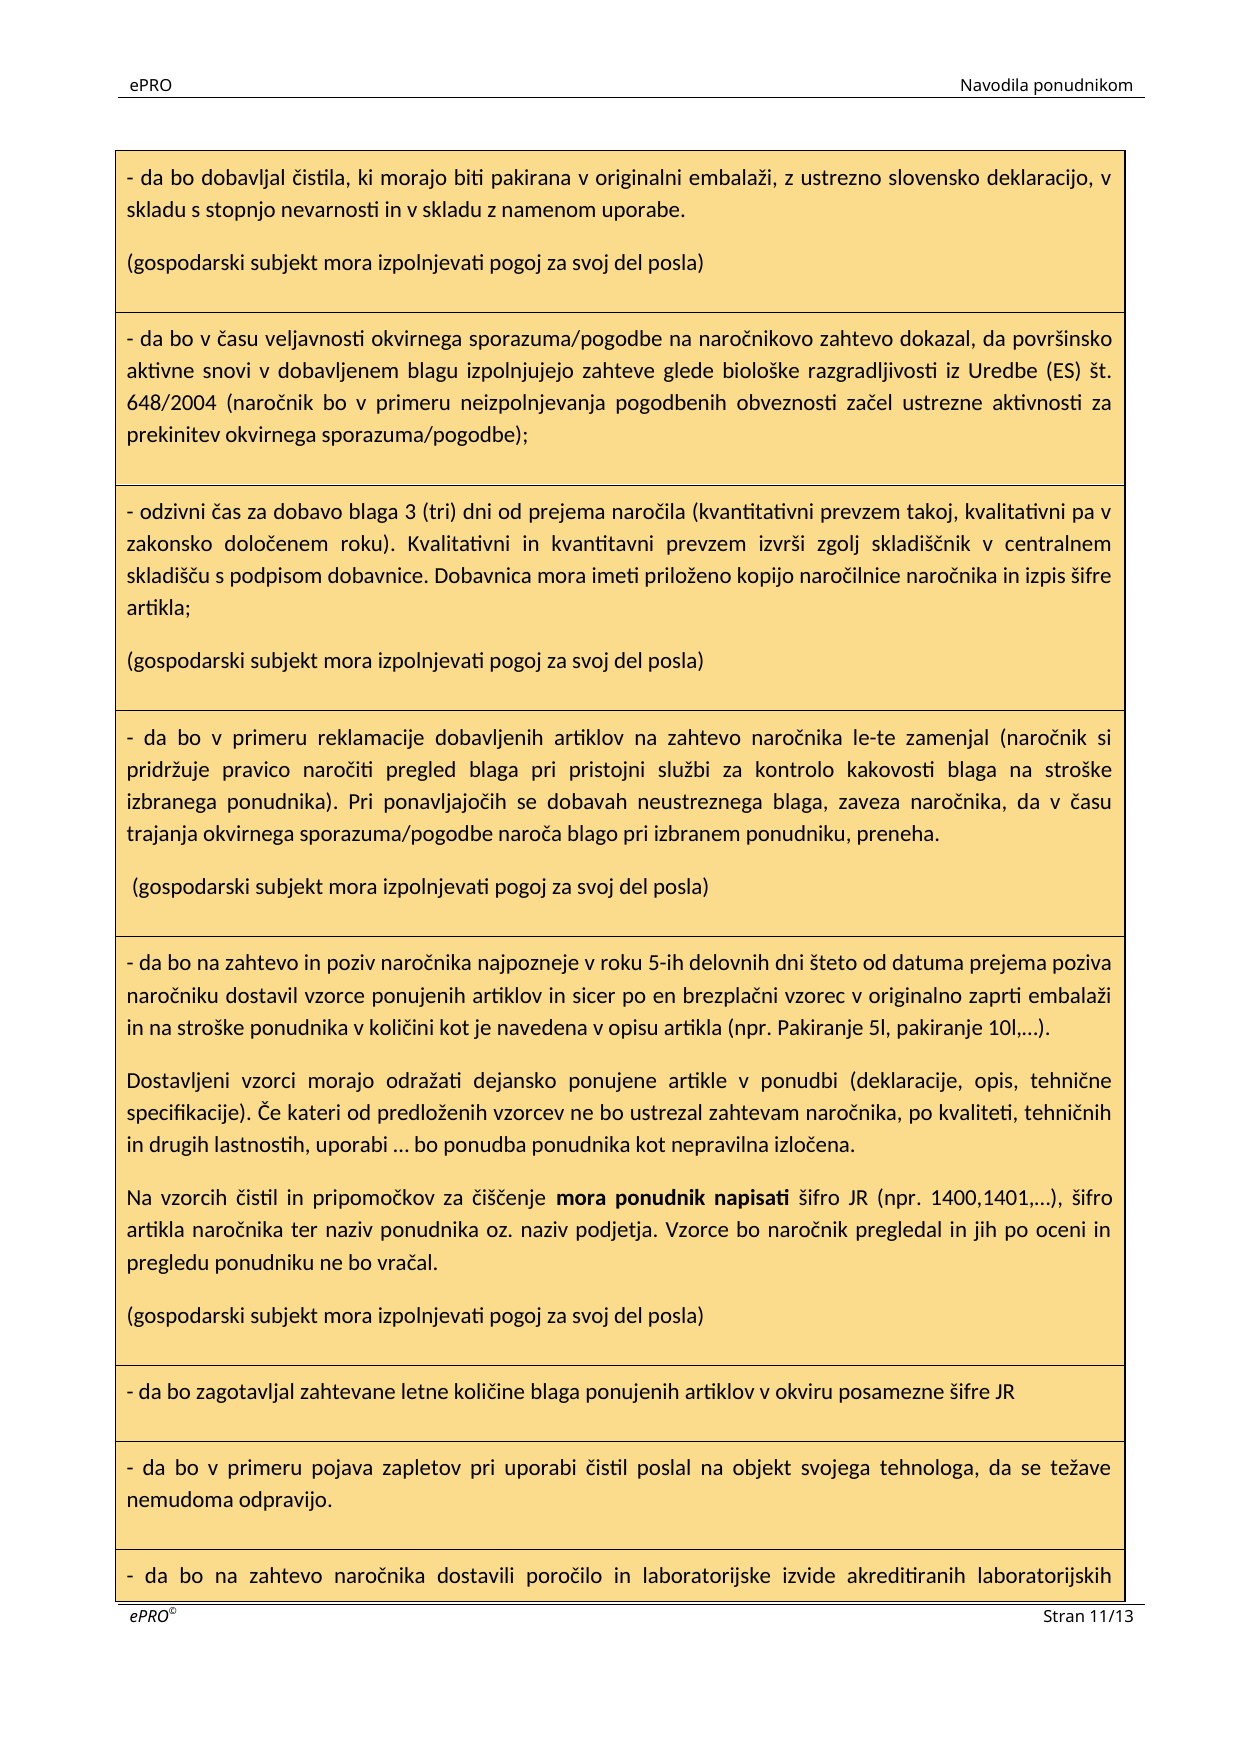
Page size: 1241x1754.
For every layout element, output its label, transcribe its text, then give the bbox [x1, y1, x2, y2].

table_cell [116, 1550, 1124, 1601]
table_cell - da bo v primeru reklamacije dobavljenih artiklov na zahtevo naročnika le-te zamenjal (naročnik si pridržuje pravico naročiti pregled blaga pri pristojni službi za kontrolo kakovosti blaga na stroške izbranega ponudnika). Pri ponavljajočih se dobavah neustreznega blaga, zaveza naročnika, da v času trajanja okvirnega sporazuma/pogodbe naroča blago pri izbranem ponudniku, preneha. (gospodarski subjekt mora izpolnjevati pogoj za svoj del posla) [116, 711, 1124, 936]
table_cell - da bo na zahtevo in poziv naročnika najpozneje v roku 5-ih delovnih dni šteto od datuma prejema poziva naročniku dostavil vzorce ponujenih artiklov in sicer po en brezplačni vzorec v originalno zaprti embalaži in na stroške ponudnika v količini kot je navedena v opisu artikla (npr. Pakiranje 5l, pakiranje 10l,…). Dostavljeni vzorci morajo odražati dejansko ponujene artikle v ponudbi (deklaracije, opis, tehnične specifikacije). Če kateri od predloženih vzorcev ne bo ustrezal zahtevam naročnika, po kvaliteti, tehničnih in drugih lastnostih, uporabi … bo ponudba ponudnika kot nepravilna izločena. Na vzorcih čistil in pripomočkov za čiščenje mora ponudnik napisati šifro JR (npr. 1400,1401,…), šifro artikla naročnika ter naziv ponudnika oz. naziv podjetja. Vzorce bo naročnik pregledal in jih po oceni in pregledu ponudniku ne bo vračal. (gospodarski subjekt mora izpolnjevati pogoj za svoj del posla) [116, 937, 1124, 1365]
table_cell - da bo zagotavljal zahtevane letne količine blaga ponujenih artiklov v okviru posamezne šifre JR [116, 1366, 1124, 1441]
table_cell - da bo v času veljavnosti okvirnega sporazuma/pogodbe na naročnikovo zahtevo dokazal, da površinsko aktivne snovi v dobavljenem blagu izpolnjujejo zahteve glede biološke razgradljivosti iz Uredbe (ES) št. 648/2004 (naročnik bo v primeru neizpolnjevanja pogodbenih obveznosti začel ustrezne aktivnosti za prekinitev okvirnega sporazuma/pogodbe); [116, 313, 1124, 484]
table_cell - da bo dobavljal čistila, ki morajo biti pakirana v originalni embalaži, z ustrezno slovensko deklaracijo, v skladu s stopnjo nevarnosti in v skladu z namenom uporabe. (gospodarski subjekt mora izpolnjevati pogoj za svoj del posla) [116, 151, 1124, 312]
table_cell - odzivni čas za dobavo blaga 3 (tri) dni od prejema naročila (kvantitativni prevzem takoj, kvalitativni pa v zakonsko določenem roku). Kvalitativni in kvantitavni prevzem izvrši zgolj skladiščnik v centralnem skladišču s podpisom dobavnice. Dobavnica mora imeti priloženo kopijo naročilnice naročnika in izpis šifre artikla; (gospodarski subjekt mora izpolnjevati pogoj za svoj del posla) [116, 486, 1124, 710]
table_cell - da bo v primeru pojava zapletov pri uporabi čistil poslal na objekt svojega tehnologa, da se težave nemudoma odpravijo. [116, 1442, 1124, 1549]
